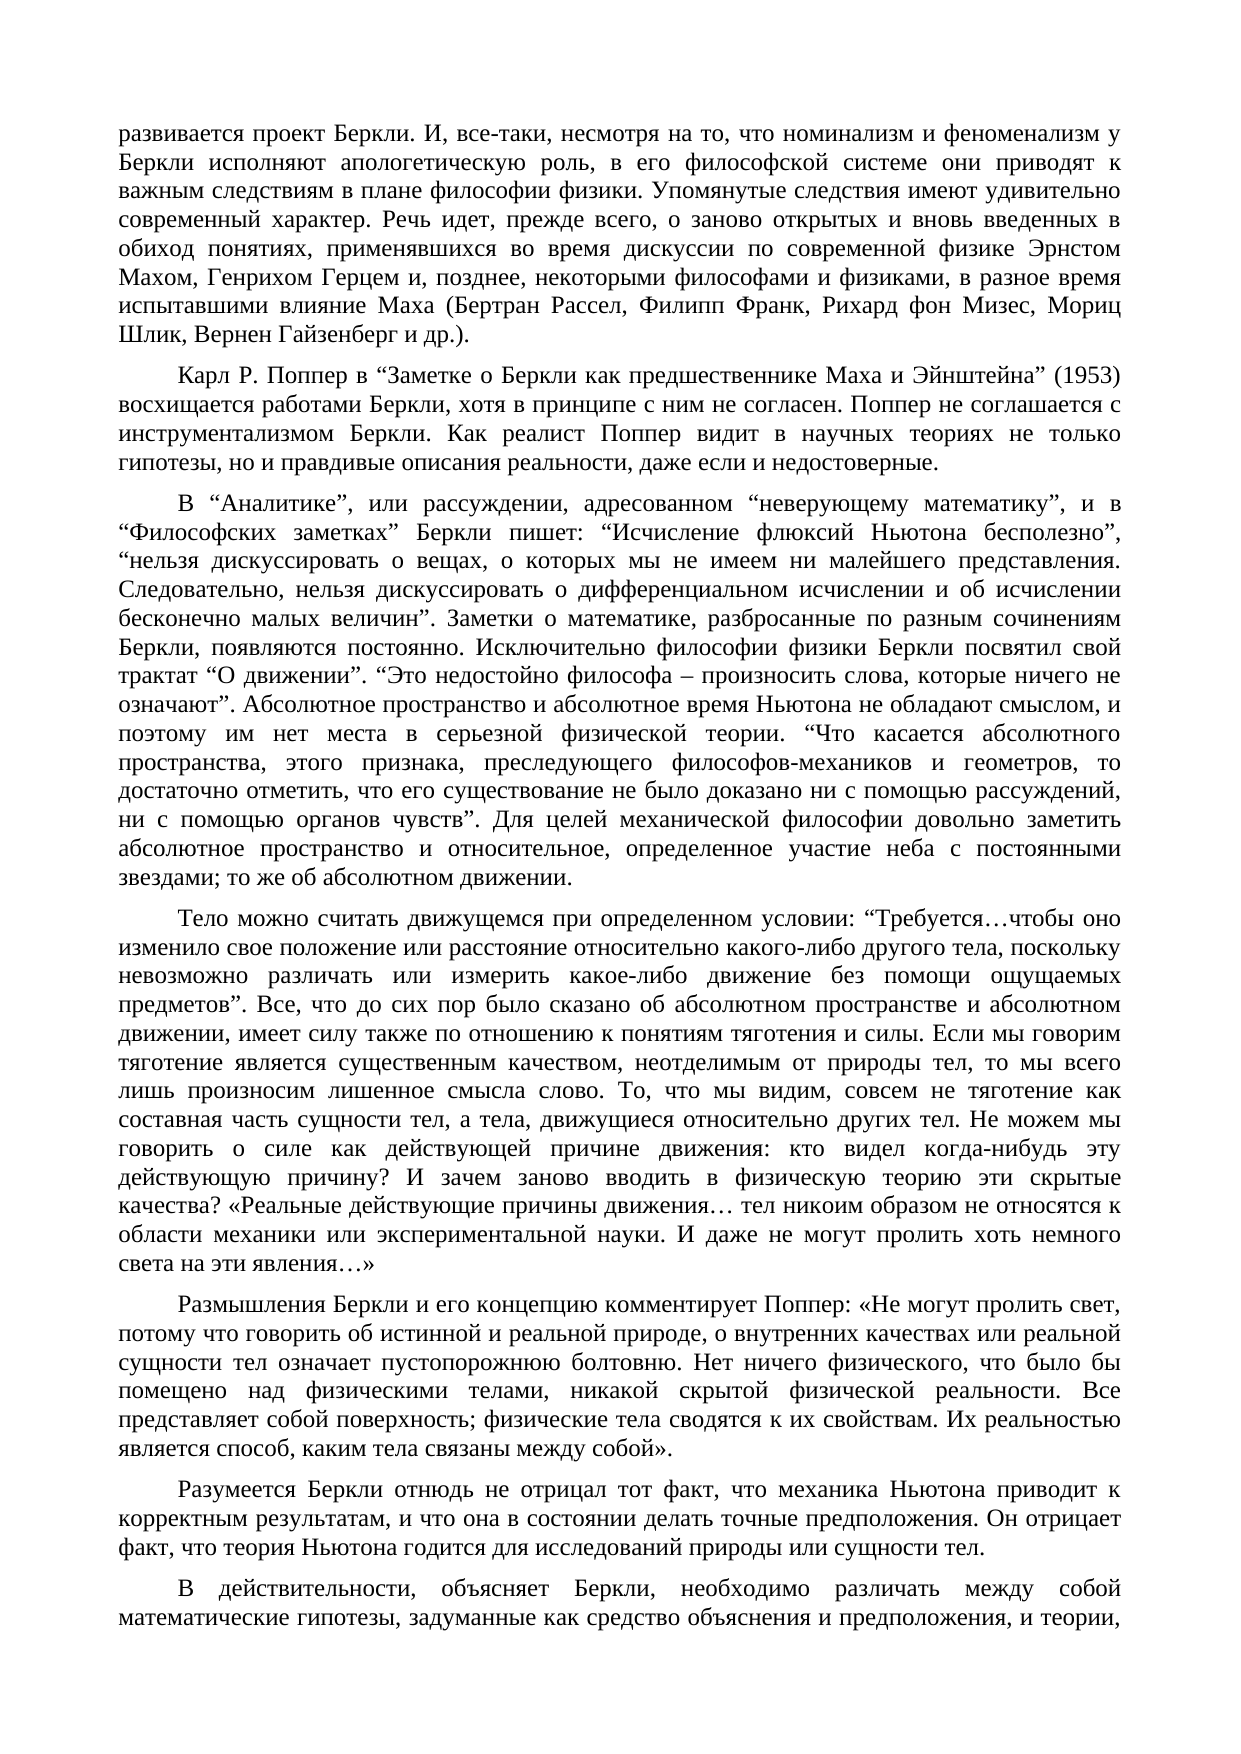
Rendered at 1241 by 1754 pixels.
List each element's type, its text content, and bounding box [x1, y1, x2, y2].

text В “Аналитике”, или рассуждении, адресованном “неверующему математику”, и в “Философских заметках” Беркли пишет: “Исчисление флюксий Ньютона бесполезно”, “нельзя дискуссировать о вещах, о которых мы не имеем ни малейшего представления. Следовательно, нельзя дискуссировать о дифференциальном исчислении и об исчислении бесконечно малых величин”. Заметки о математике, разбросанные по разным сочинениям Беркли, появляются постоянно. Исключительно философии физики Беркли посвятил свой трактат “О движении”. “Это недостойно философа – произносить слова, которые ничего не означают”. Абсолютное пространство и абсолютное время Ньютона не обладают смыслом, и поэтому им нет места в серьезной физической теории. “Что касается абсолютного пространства, этого признака, преследующего философов-механиков и геометров, то достаточно отметить, что его существование не было доказано ни с помощью рассуждений, ни с помощью органов чувств”. Для целей механической философии довольно заметить абсолютное пространство и относительное, определенное участие неба с постоянными звездами; то же об абсолютном движении. [118, 488, 1122, 891]
text Тело можно считать движущемся при определенном условии: “Требуется…чтобы оно изменило свое положение или расстояние относительно какого-либо другого тела, поскольку невозможно различать или измерить какое-либо движение без помощи ощущаемых предметов”. Все, что до сих пор было сказано об абсолютном пространстве и абсолютном движении, имеет силу также по отношению к понятиям тяготения и силы. Если мы говорим тяготение является существенным качеством, неотделимым от природы тел, то мы всего лишь произносим лишенное смысла слово. То, что мы видим, совсем не тяготение как составная часть сущности тел, а тела, движущиеся относительно других тел. Не можем мы говорить о силе как действующей причине движения: кто видел когда-нибудь эту действующую причину? И зачем заново вводить в физическую теорию эти скрытые качества? «Реальные действующие причины движения… тел никоим образом не относятся к области механики или экспериментальной науки. И даже не могут пролить хоть немного света на эти явления…» [118, 903, 1122, 1277]
text Карл Р. Поппер в “Заметке о Беркли как предшественнике Маха и Эйнштейна” (1953) восхищается работами Беркли, хотя в принципе с ним не согласен. Поппер не соглашается с инструментализмом Беркли. Как реалист Поппер видит в научных теориях не только гипотезы, но и правдивые описания реальности, даже если и недостоверные. [118, 361, 1122, 476]
text Разумеется Беркли отнюдь не отрицал тот факт, что механика Ньютона приводит к корректным результатам, и что она в состоянии делать точные предположения. Он отрицает факт, что теория Ньютона годится для исследований природы или сущности тел. [118, 1474, 1122, 1561]
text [118, 118, 1122, 348]
text Размышления Беркли и его концепцию комментирует Поппер: «Не могут пролить свет, потому что говорить об истинной и реальной природе, о внутренних качествах или реальной сущности тел означает пустопорожнюю болтовню. Нет ничего физического, что было бы помещено над физическими телами, никакой скрытой физической реальности. Все представляет собой поверхность; физические тела сводятся к их свойствам. Их реальностью является способ, каким тела связаны между собой». [118, 1289, 1122, 1462]
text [118, 1573, 1122, 1631]
